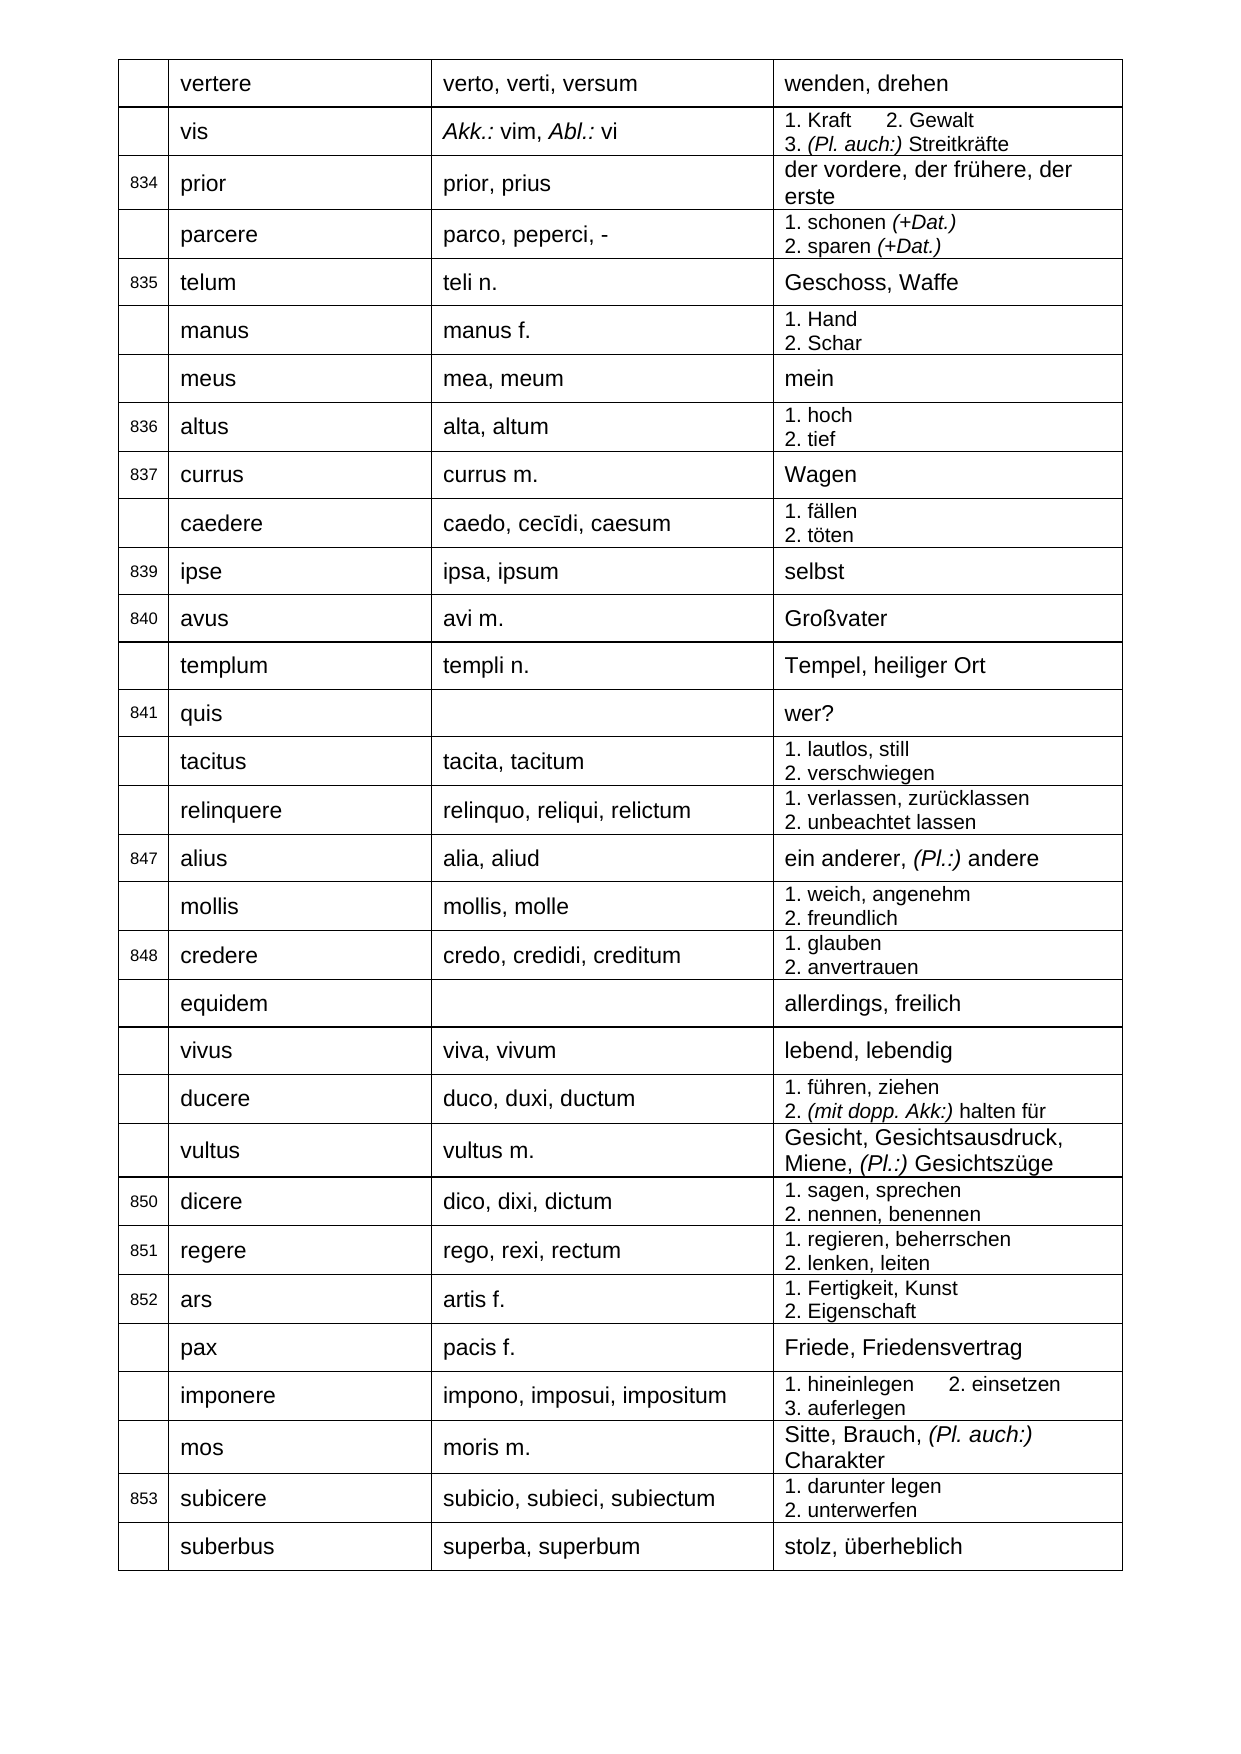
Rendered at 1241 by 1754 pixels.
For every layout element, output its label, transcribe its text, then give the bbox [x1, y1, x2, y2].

table_cell 1. regieren, beherrschen 2. lenken, leiten [774, 1226, 1122, 1274]
table_cell [119, 643, 168, 689]
table_cell dicere [169, 1178, 431, 1225]
table_cell suberbus [169, 1523, 431, 1569]
table_cell ipse [169, 548, 431, 594]
table_cell [119, 108, 168, 155]
table_cell wer? [774, 690, 1122, 736]
table_cell der vordere, der frühere, der erste [774, 156, 1122, 209]
table_cell Großvater [774, 595, 1122, 641]
table_cell 1. sagen, sprechen 2. nennen, benennen [774, 1178, 1122, 1225]
table_cell pacis f. [432, 1324, 773, 1371]
table_cell caedere [169, 499, 431, 547]
table_cell [119, 786, 168, 834]
table_cell credere [169, 931, 431, 979]
table_cell 1. darunter legen 2. unterwerfen [774, 1474, 1122, 1522]
table_cell 850 [119, 1178, 168, 1225]
table_cell [119, 499, 168, 547]
table_cell 841 [119, 690, 168, 736]
table_cell prior [169, 156, 431, 209]
table_cell artis f. [432, 1275, 773, 1323]
table_cell caedo, cecīdi, caesum [432, 499, 773, 547]
table_cell [119, 882, 168, 930]
table_cell relinquere [169, 786, 431, 834]
table_cell duco, duxi, ductum [432, 1075, 773, 1123]
table_cell ipsa, ipsum [432, 548, 773, 594]
table_cell [119, 737, 168, 785]
table_cell ars [169, 1275, 431, 1323]
table_cell alia, aliud [432, 835, 773, 881]
table_cell templum [169, 643, 431, 689]
table_cell 852 [119, 1275, 168, 1323]
table_cell Gesicht, Gesichtsausdruck, Miene, (Pl.:) Gesichtszüge [774, 1124, 1122, 1176]
table_cell 853 [119, 1474, 168, 1522]
table_cell mos [169, 1421, 431, 1473]
table_cell alius [169, 835, 431, 881]
table_cell telum [169, 259, 431, 305]
table_cell [119, 1028, 168, 1074]
table_cell 847 [119, 835, 168, 881]
table_cell templi n. [432, 643, 773, 689]
table_cell Friede, Friedensvertrag [774, 1324, 1122, 1371]
table_cell [119, 1324, 168, 1371]
table_cell mollis [169, 882, 431, 930]
table_cell 836 [119, 403, 168, 451]
table_cell alta, altum [432, 403, 773, 451]
table_cell 1. glauben 2. anvertrauen [774, 931, 1122, 979]
table_cell moris m. [432, 1421, 773, 1473]
table_cell vultus m. [432, 1124, 773, 1176]
table_cell vultus [169, 1124, 431, 1176]
table_cell manus f. [432, 306, 773, 354]
table_cell [119, 1075, 168, 1123]
table_cell 848 [119, 931, 168, 979]
table_cell wenden, drehen [774, 60, 1122, 106]
table_cell manus [169, 306, 431, 354]
table_cell impono, imposui, impositum [432, 1372, 773, 1419]
table_cell 839 [119, 548, 168, 594]
table_cell parcere [169, 210, 431, 258]
table_cell 1. verlassen, zurücklassen 2. unbeachtet lassen [774, 786, 1122, 834]
table_cell pax [169, 1324, 431, 1371]
table_cell parco, peperci, - [432, 210, 773, 258]
table_cell tacitus [169, 737, 431, 785]
table_cell vivus [169, 1028, 431, 1074]
table_cell 1. führen, ziehen 2. (mit dopp. Akk:) halten für [774, 1075, 1122, 1123]
table_cell [119, 60, 168, 106]
table_cell [119, 980, 168, 1026]
table_cell 837 [119, 452, 168, 498]
table_cell [119, 1523, 168, 1569]
table_cell [432, 690, 773, 736]
table_cell meus [169, 355, 431, 402]
table_cell regere [169, 1226, 431, 1274]
table_cell ein anderer, (Pl.:) andere [774, 835, 1122, 881]
table_cell mein [774, 355, 1122, 402]
table_cell 1. fällen 2. töten [774, 499, 1122, 547]
table_cell avus [169, 595, 431, 641]
table_cell [119, 1421, 168, 1473]
table_cell allerdings, freilich [774, 980, 1122, 1026]
table_cell currus [169, 452, 431, 498]
table_cell quis [169, 690, 431, 736]
table_cell mea, meum [432, 355, 773, 402]
table_cell 1. Hand 2. Schar [774, 306, 1122, 354]
table_cell vertere [169, 60, 431, 106]
table_cell 1. Kraft 2. Gewalt 3. (Pl. auch:) Streitkräfte [774, 108, 1122, 155]
table_cell Tempel, heiliger Ort [774, 643, 1122, 689]
table_cell currus m. [432, 452, 773, 498]
table_cell [119, 1124, 168, 1176]
table_cell [119, 1372, 168, 1419]
table_cell [119, 210, 168, 258]
table_cell verto, verti, versum [432, 60, 773, 106]
table_cell 840 [119, 595, 168, 641]
table_cell 1. hoch 2. tief [774, 403, 1122, 451]
table_cell vis [169, 108, 431, 155]
table_cell credo, credidi, creditum [432, 931, 773, 979]
table_cell Geschoss, Waffe [774, 259, 1122, 305]
table_cell rego, rexi, rectum [432, 1226, 773, 1274]
table_cell 1. Fertigkeit, Kunst 2. Eigenschaft [774, 1275, 1122, 1323]
table_cell 1. hineinlegen 2. einsetzen 3. auferlegen [774, 1372, 1122, 1419]
table_cell [119, 306, 168, 354]
table_cell 851 [119, 1226, 168, 1274]
table_cell altus [169, 403, 431, 451]
table_cell Akk.: vim, Abl.: vi [432, 108, 773, 155]
table_cell lebend, lebendig [774, 1028, 1122, 1074]
table_cell Sitte, Brauch, (Pl. auch:) Charakter [774, 1421, 1122, 1473]
table_cell teli n. [432, 259, 773, 305]
table_cell imponere [169, 1372, 431, 1419]
table_cell viva, vivum [432, 1028, 773, 1074]
table_cell prior, prius [432, 156, 773, 209]
table_cell 835 [119, 259, 168, 305]
table_cell 1. weich, angenehm 2. freundlich [774, 882, 1122, 930]
table_cell subicere [169, 1474, 431, 1522]
table_cell 1. lautlos, still 2. verschwiegen [774, 737, 1122, 785]
table_cell subicio, subieci, subiectum [432, 1474, 773, 1522]
table_cell [432, 980, 773, 1026]
table_cell selbst [774, 548, 1122, 594]
table_cell dico, dixi, dictum [432, 1178, 773, 1225]
table_cell ducere [169, 1075, 431, 1123]
table_cell stolz, überheblich [774, 1523, 1122, 1569]
table_cell Wagen [774, 452, 1122, 498]
table_cell equidem [169, 980, 431, 1026]
table_cell relinquo, reliqui, relictum [432, 786, 773, 834]
table_cell superba, superbum [432, 1523, 773, 1569]
table_cell 1. schonen (+Dat.) 2. sparen (+Dat.) [774, 210, 1122, 258]
table_cell 834 [119, 156, 168, 209]
table_cell mollis, molle [432, 882, 773, 930]
table_cell tacita, tacitum [432, 737, 773, 785]
table_cell avi m. [432, 595, 773, 641]
table_cell [119, 355, 168, 402]
